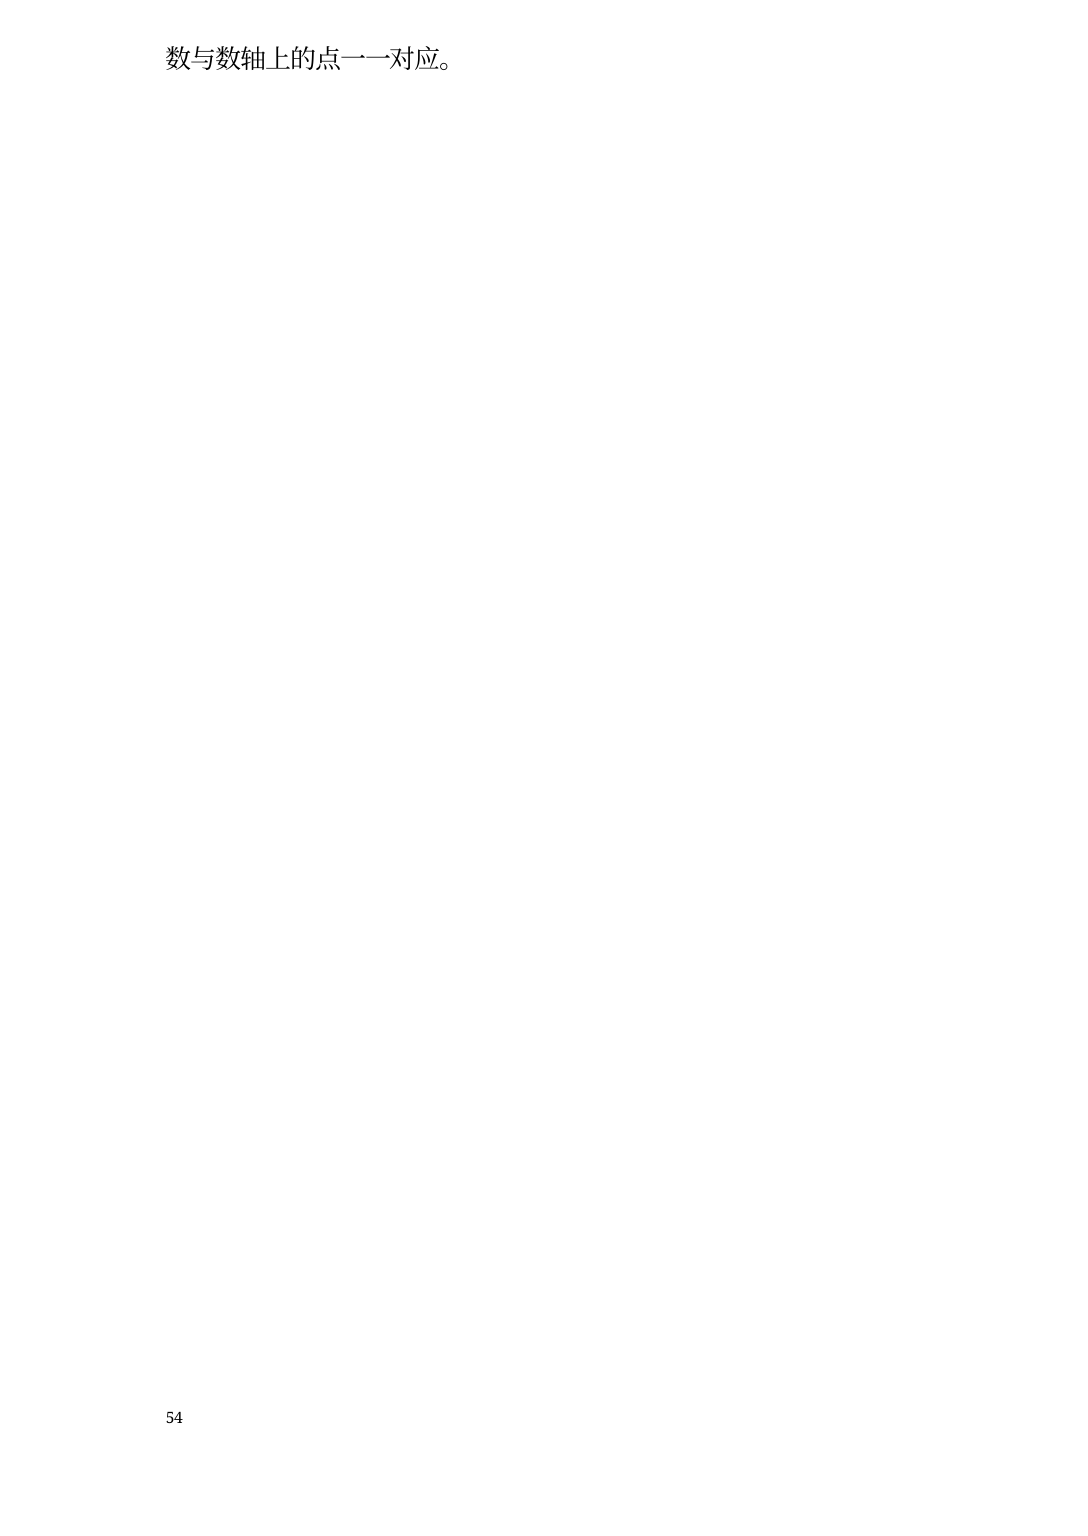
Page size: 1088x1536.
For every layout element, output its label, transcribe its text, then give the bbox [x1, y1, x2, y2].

text 数与数轴上的点一一对应。 [166, 42, 926, 76]
